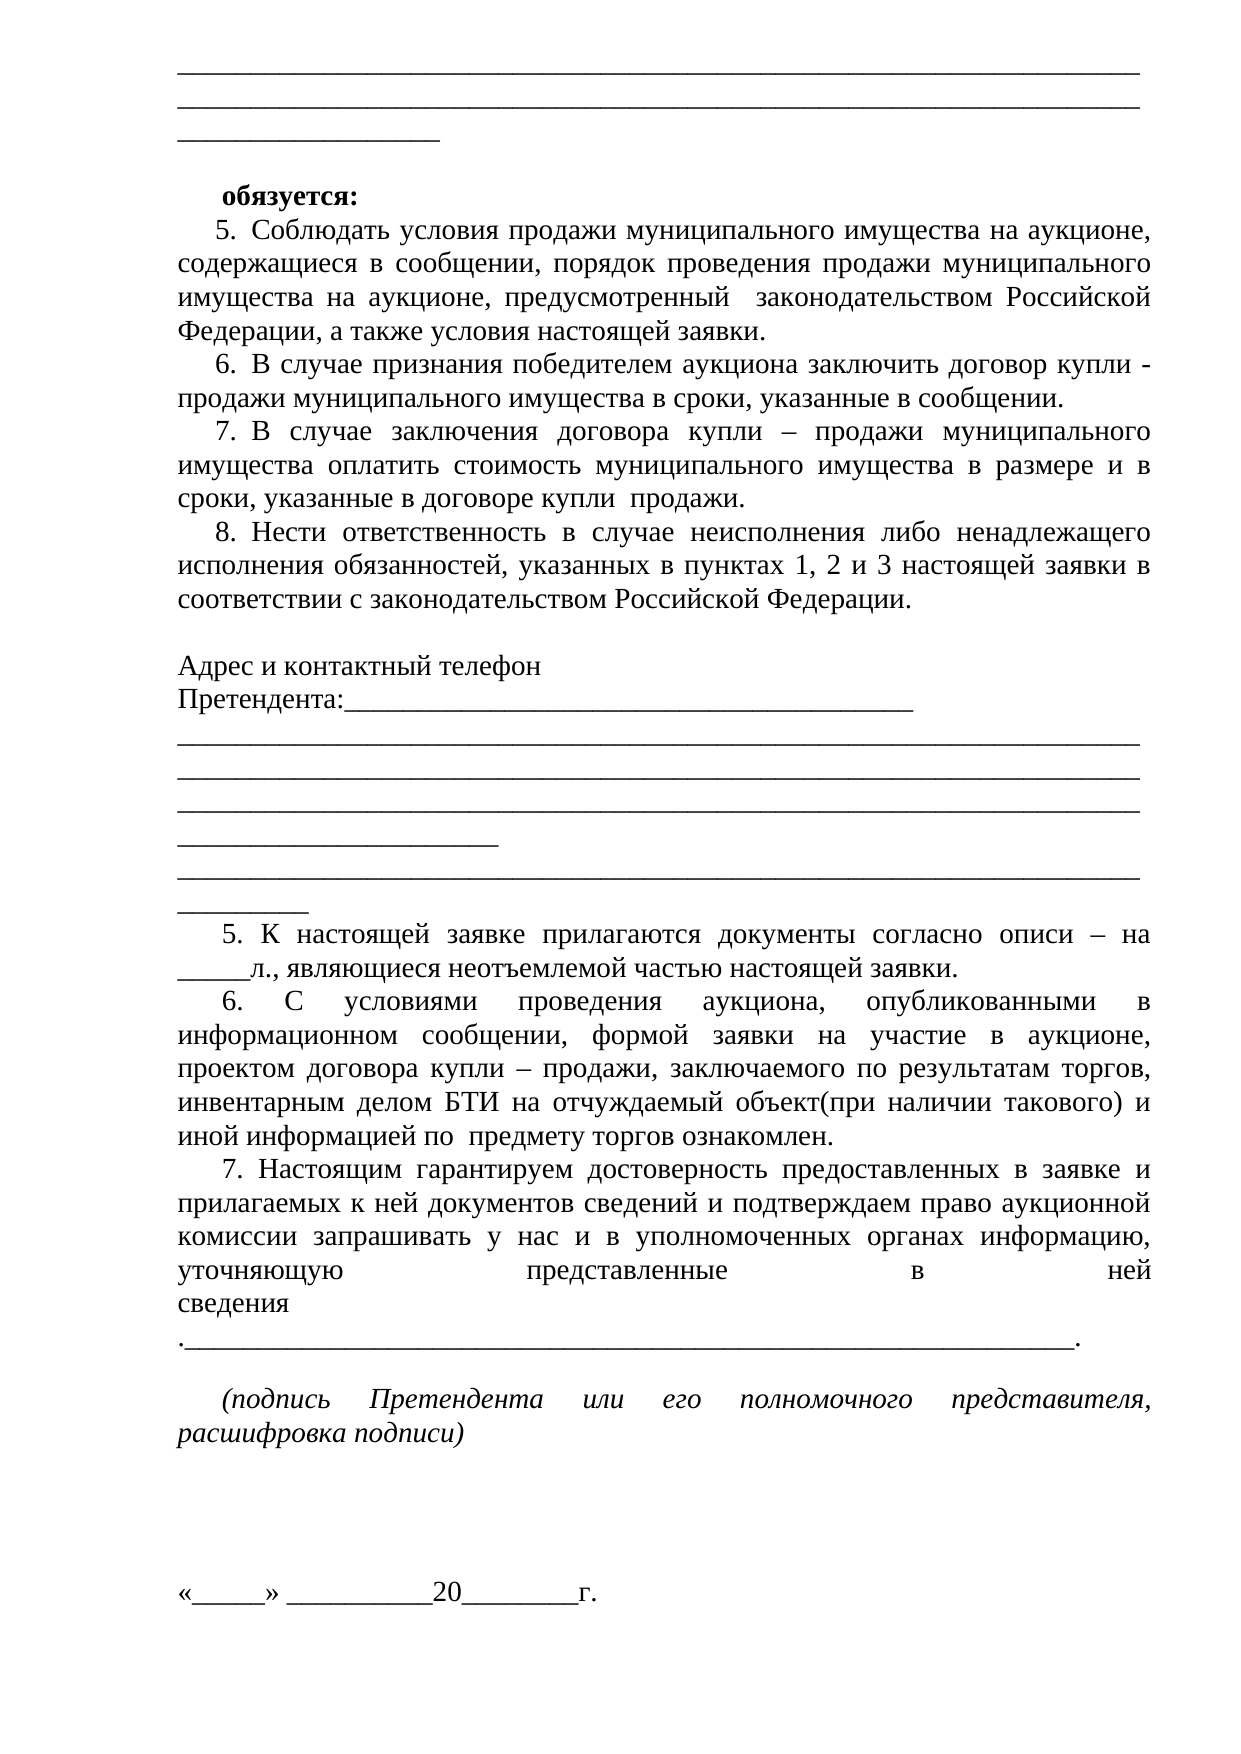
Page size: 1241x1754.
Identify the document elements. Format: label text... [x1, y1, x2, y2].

list Соблюдать условия продажи муниципального имущества на аукционе, содержащиеся в сообщении, порядок проведения продажи муниципального имущества на аукционе, предусмотренный законодательством Российской Федерации, а также условия настоящей заявки. [177, 212, 1152, 346]
text (подпись Претендента или его полномочного представителя, расшифровка подписи) [177, 1382, 1152, 1449]
list В случае заключения договора купли – продажи муниципального имущества оплатить стоимость муниципального имущества в размере и в сроки, указанные в договоре купли продажи. [177, 413, 1152, 514]
text ____________________________________________________________________________________________________________________________________________________________________________________________________________________________ [177, 715, 1152, 849]
text 6. С условиями проведения аукциона, опубликованными в информационном сообщении, формой заявки на участие в аукционе, проектом договора купли – продажи, заключаемого по результатам торгов, инвентарным делом БТИ на отчуждаемый объект(при наличии такового) и иной информацией по предмету торгов ознакомлен. [177, 983, 1152, 1151]
text ___________________________________________________________________________ [177, 849, 1152, 916]
list Нести ответственность в случае неисполнения либо ненадлежащего исполнения обязанностей, указанных в пунктах 1, 2 и 3 настоящей заявки в соответствии с законодательством Российской Федерации. [177, 514, 1152, 614]
text 7. Настоящим гарантируем достоверность предоставленных в заявке и прилагаемых к ней документов сведений и подтверждаем право аукционной комиссии запрашивать у нас и в уполномоченных органах информацию, уточняющую представленные в ней сведения._____________________________________________________________. [177, 1151, 1152, 1352]
list В случае признания победителем аукциона заключить договор купли - продажи муниципального имущества в сроки, указанные в сообщении. [177, 346, 1152, 413]
text «_____» __________20________г. [177, 1574, 1152, 1608]
text ______________________________________________________________________________________________________________________________________________________ [177, 44, 1152, 145]
text Адрес и контактный телефон Претендента:_______________________________________ [177, 648, 1152, 715]
text 5. К настоящей заявке прилагаются документы согласно описи – на _____л., являющиеся неотъемлемой частью настоящей заявки. [177, 916, 1152, 983]
text обязуется: [177, 178, 1152, 212]
